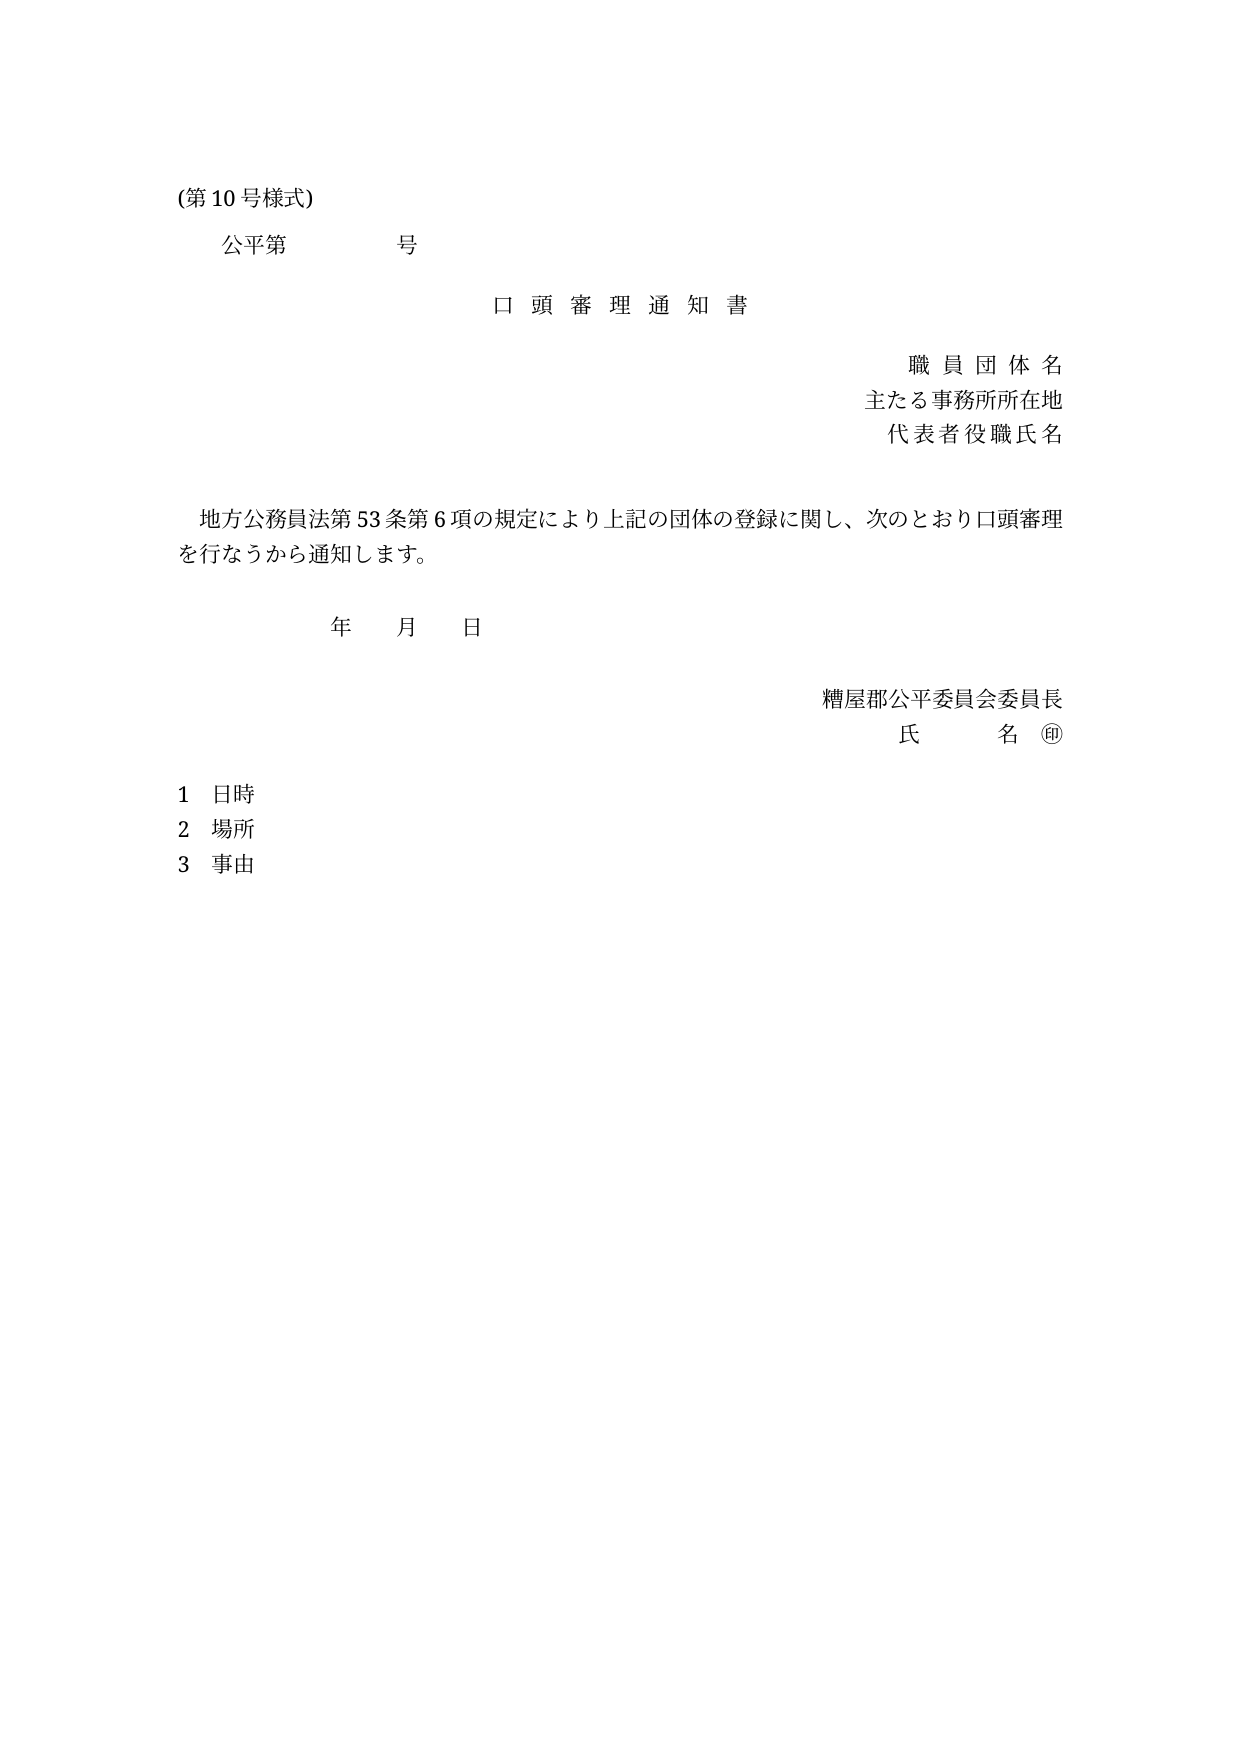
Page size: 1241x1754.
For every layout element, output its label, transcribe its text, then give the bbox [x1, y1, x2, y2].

text 2 場所 [177, 810, 1063, 845]
text 1 日時 [177, 775, 1063, 810]
text 公平第 号 [177, 226, 1063, 261]
text 糟屋郡公平委員会委員長 [177, 681, 1063, 716]
text 口頭審理通知書 [177, 286, 1063, 321]
text 3 事由 [177, 845, 1063, 880]
text 地方公務員法第53条第6項の規定により上記の団体の登録に関し、次のとおり口頭審理を行なうから通知します。 [177, 501, 1063, 571]
text (第10号様式) [177, 179, 1063, 214]
text 年 月 日 [177, 608, 1063, 643]
text 主たる事務所所在地 [177, 381, 1063, 416]
text 職員団体名 [177, 346, 1063, 381]
text 氏名 ㊞ [177, 716, 1063, 750]
text 代表者役職氏名 [177, 416, 1063, 451]
